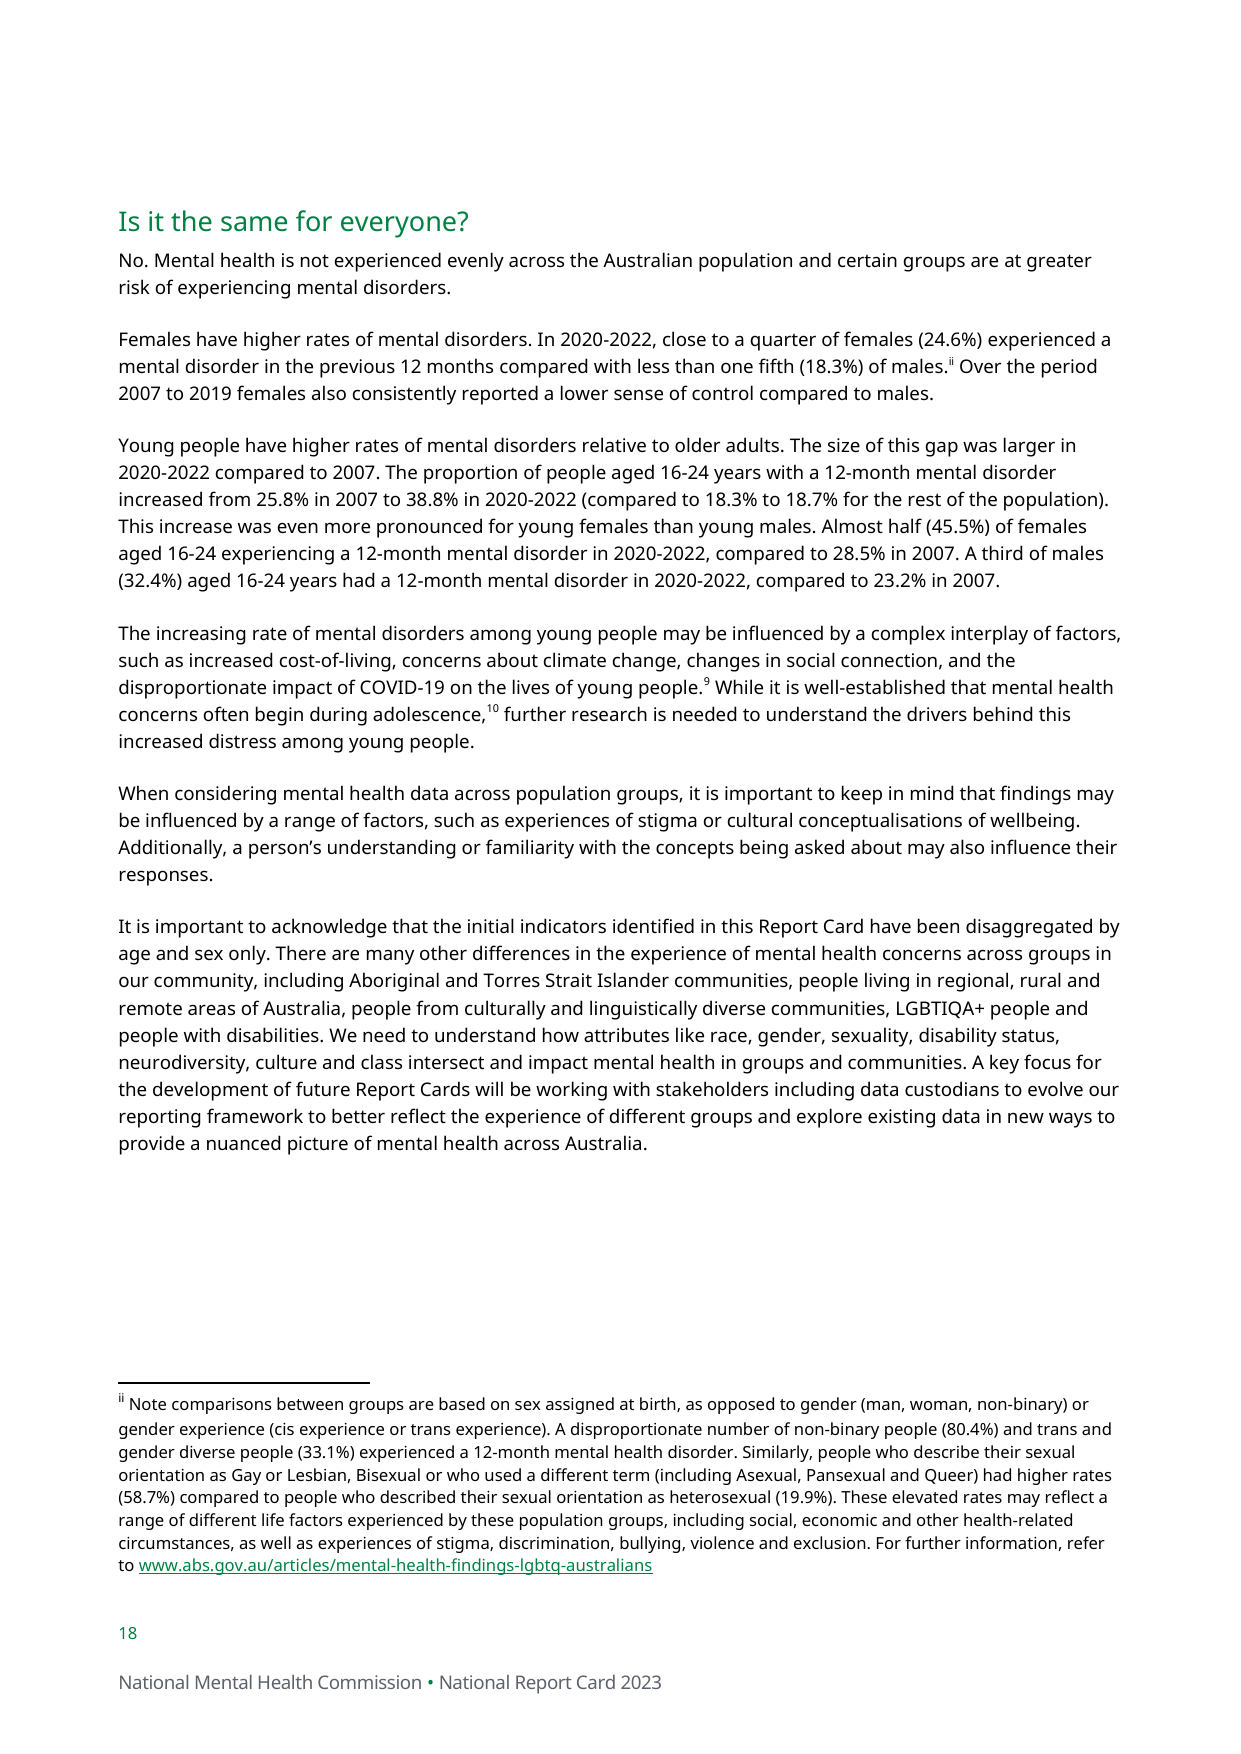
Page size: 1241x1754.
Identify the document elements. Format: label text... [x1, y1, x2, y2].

text It is important to acknowledge that the initial indicators identified in this Report Card have been disaggregated by age and sex only. There are many other differences in the experience of mental health concerns across groups in our community, including Aboriginal and Torres Strait Islander communities, people living in regional, rural and remote areas of Australia, people from culturally and linguistically diverse communities, LGBTIQA+ people and people with disabilities. We need to understand how attributes like race, gender, sexuality, disability status, neurodiversity, culture and class intersect and impact mental health in groups and communities. A key focus for the development of future Report Cards will be working with stakeholders including data custodians to evolve our reporting framework to better reflect the experience of different groups and explore existing data in new ways to provide a nuanced picture of mental health across Australia. [118, 912, 1122, 1156]
text When considering mental health data across population groups, it is important to keep in mind that findings may be influenced by a range of factors, such as experiences of stigma or cultural conceptualisations of wellbeing. Additionally, a person’s understanding or familiarity with the concepts being asked about may also influence their responses. [118, 779, 1122, 887]
subtitle Is it the same for everyone? [118, 202, 1122, 239]
text No. Mental health is not experienced evenly across the Australian population and certain groups are at greater risk of experiencing mental disorders. [118, 245, 1122, 299]
text The increasing rate of mental disorders among young people may be influenced by a complex interplay of factors, such as increased cost-of-living, concerns about climate change, changes in social connection, and the disproportionate impact of COVID-19 on the lives of young people. While it is well-established that mental health concerns often begin during adolescence, further research is needed to understand the drivers behind this increased distress among young people. [118, 618, 1122, 754]
text Young people have higher rates of mental disorders relative to older adults. The size of this gap was larger in 2020-2022 compared to 2007. The proportion of people aged 16-24 years with a 12-month mental disorder increased from 25.8% in 2007 to 38.8% in 2020-2022 (compared to 18.3% to 18.7% for the rest of the population). This increase was even more pronounced for young females than young males. Almost half (45.5%) of females aged 16-24 experiencing a 12-month mental disorder in 2020-2022, compared to 28.5% in 2007. A third of males (32.4%) aged 16-24 years had a 12-month mental disorder in 2020-2022, compared to 23.2% in 2007. [118, 431, 1122, 593]
text Females have higher rates of mental disorders. In 2020-2022, close to a quarter of females (24.6%) experienced a mental disorder in the previous 12 months compared with less than one fifth (18.3%) of males. Over the period 2007 to 2019 females also consistently reported a lower sense of control compared to males. [118, 324, 1122, 406]
